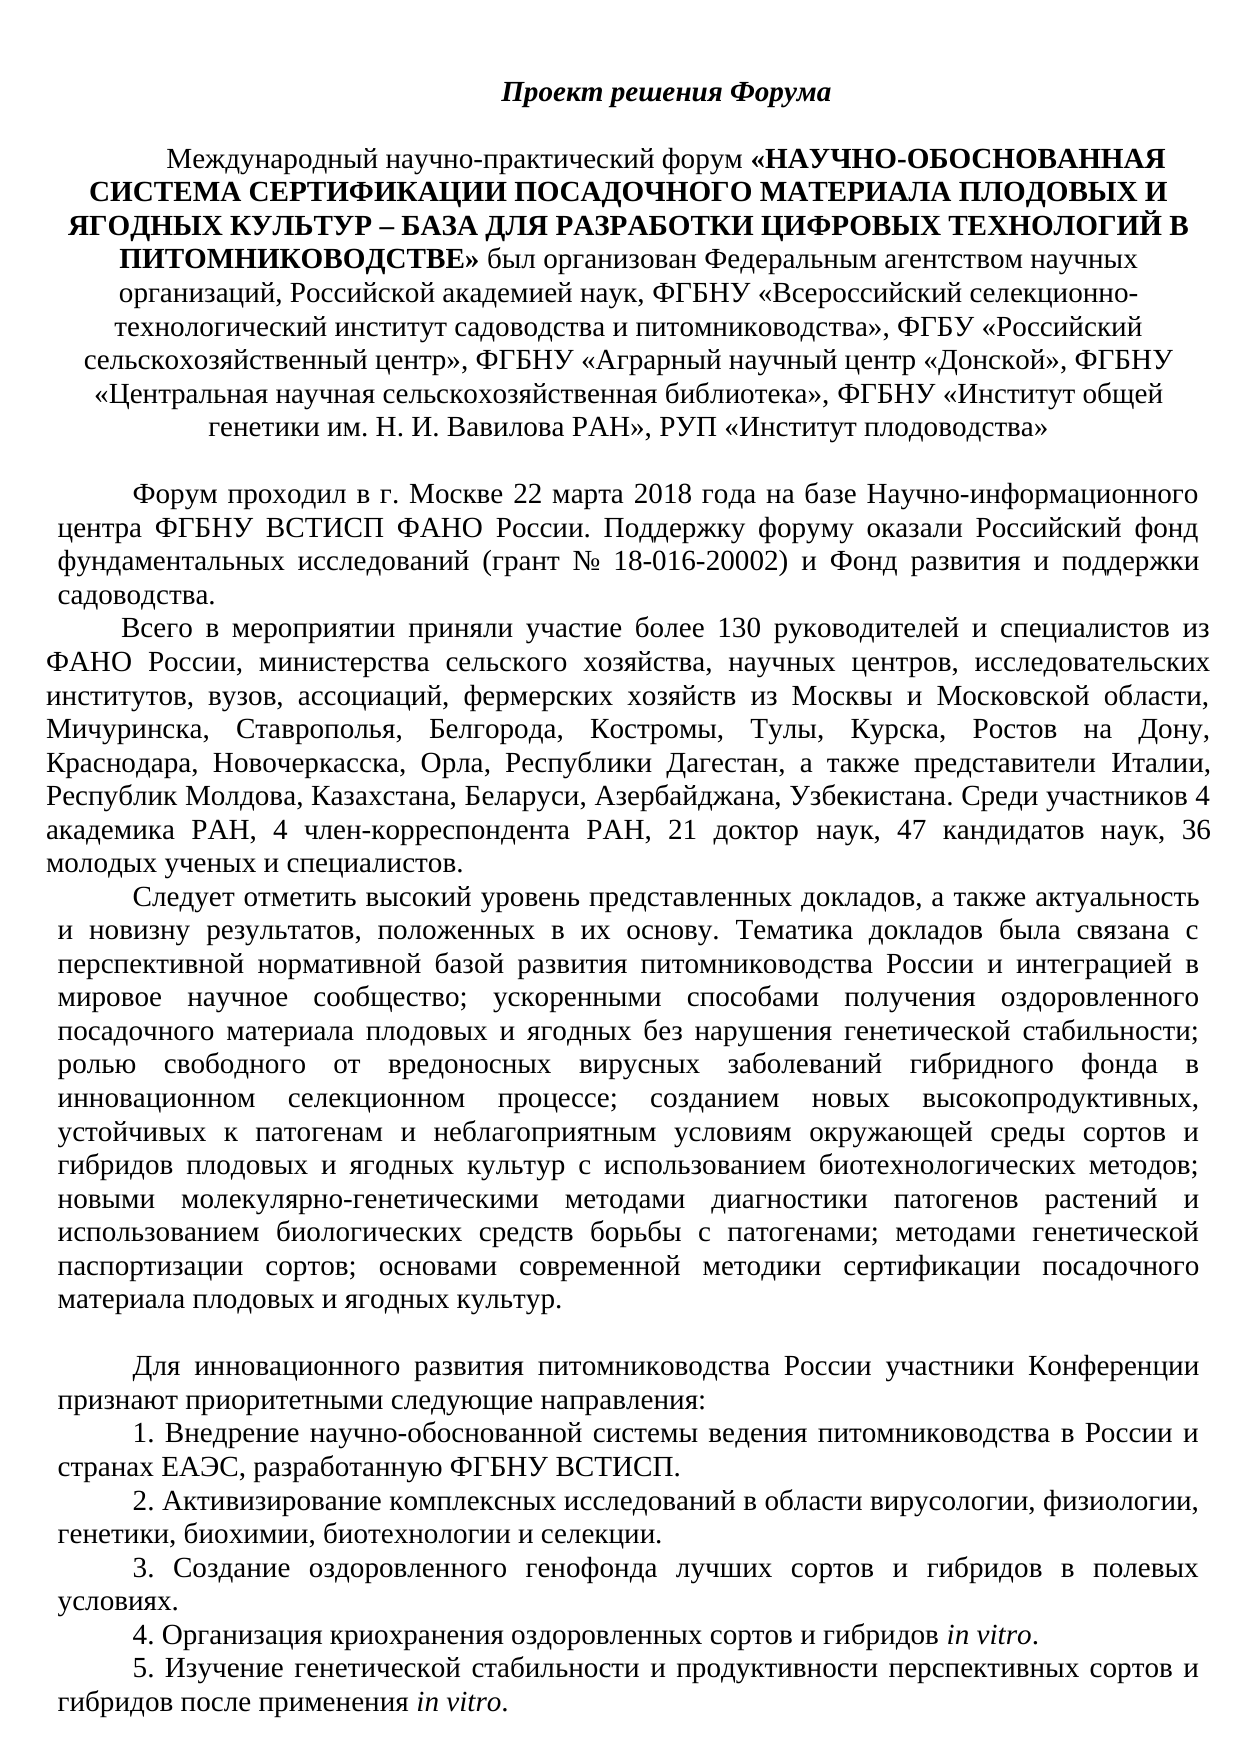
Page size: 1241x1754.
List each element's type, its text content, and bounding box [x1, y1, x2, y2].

text Всего в мероприятии приняли участие более 130 руководителей и специалистов из ФАНО России, министерства сельского хозяйства, научных центров, исследовательских институтов, вузов, ассоциаций, фермерских хозяйств из Москвы и Московской области, Мичуринска, Ставрополья, Белгорода, Костромы, Тулы, Курска, Ростов на Дону, Краснодара, Новочеркасска, Орла, Республики Дагестан, а также представители Италии, Республик Молдова, Казахстана, Беларуси, Азербайджана, Узбекистана. Среди участников 4 академика РАН, 4 член-корреспондента РАН, 21 доктор наук, 47 кандидатов наук, 36 молодых ученых и специалистов. [46, 611, 1211, 879]
text Форум проходил в г. Москве 22 марта 2018 года на базе Научно-информационного центра ФГБНУ ВСТИСП ФАНО России. Поддержку форуму оказали Российский фонд фундаментальных исследований (грант № 18-016-20002) и Фонд развития и поддержки садоводства. [57, 476, 1200, 611]
text Проект решения Форума [46, 74, 1211, 107]
text 4. Организация криохранения оздоровленных сортов и гибридов in vitro. [57, 1617, 1200, 1650]
text 3. Создание оздоровленного генофонда лучших сортов и гибридов в полевых условиях. [57, 1550, 1200, 1617]
text Следует отметить высокий уровень представленных докладов, а также актуальность и новизну результатов, положенных в их основу. Тематика докладов была связана с перспективной нормативной базой развития питомниководства России и интеграцией в мировое научное сообщество; ускоренными способами получения оздоровленного посадочного материала плодовых и ягодных без нарушения генетической стабильности; ролью свободного от вредоносных вирусных заболеваний гибридного фонда в инновационном селекционном процессе; созданием новых высокопродуктивных, устойчивых к патогенам и неблагоприятным условиям окружающей среды сортов и гибридов плодовых и ягодных культур с использованием биотехнологических методов; новыми молекулярно-генетическими методами диагностики патогенов растений и использованием биологических средств борьбы с патогенами; методами генетической паспортизации сортов; основами современной методики сертификации посадочного материала плодовых и ягодных культур. [57, 879, 1200, 1315]
text 1. Внедрение научно-обоснованной системы ведения питомниководства в России и странах ЕАЭС, разработанную ФГБНУ ВСТИСП. [57, 1416, 1200, 1483]
text 5. Изучение генетической стабильности и продуктивности перспективных сортов и гибридов после применения in vitro. [57, 1650, 1200, 1717]
text Для инновационного развития питомниководства России участники Конференции признают приоритетными следующие направления: [57, 1348, 1200, 1416]
text 2. Активизирование комплексных исследований в области вирусологии, физиологии, генетики, биохимии, биотехнологии и селекции. [57, 1483, 1200, 1550]
text Международный научно-практический форум «Научно-обоснованная система сертификации посадочного материала плодовых и ягодных культур – база для разработки цифровых технологий в питомниководстве» был организован Федеральным агентством научных организаций, Российской академией наук, ФГБНУ «Всероссийский селекционно-технологический институт садоводства и питомниководства», ФГБУ «Российский сельскохозяйственный центр», ФГБНУ «Аграрный научный центр «Донской», ФГБНУ «Центральная научная сельскохозяйственная библиотека», ФГБНУ «Институт общей генетики им. Н. И. Вавилова РАН», РУП «Институт плодоводства» [46, 141, 1211, 443]
